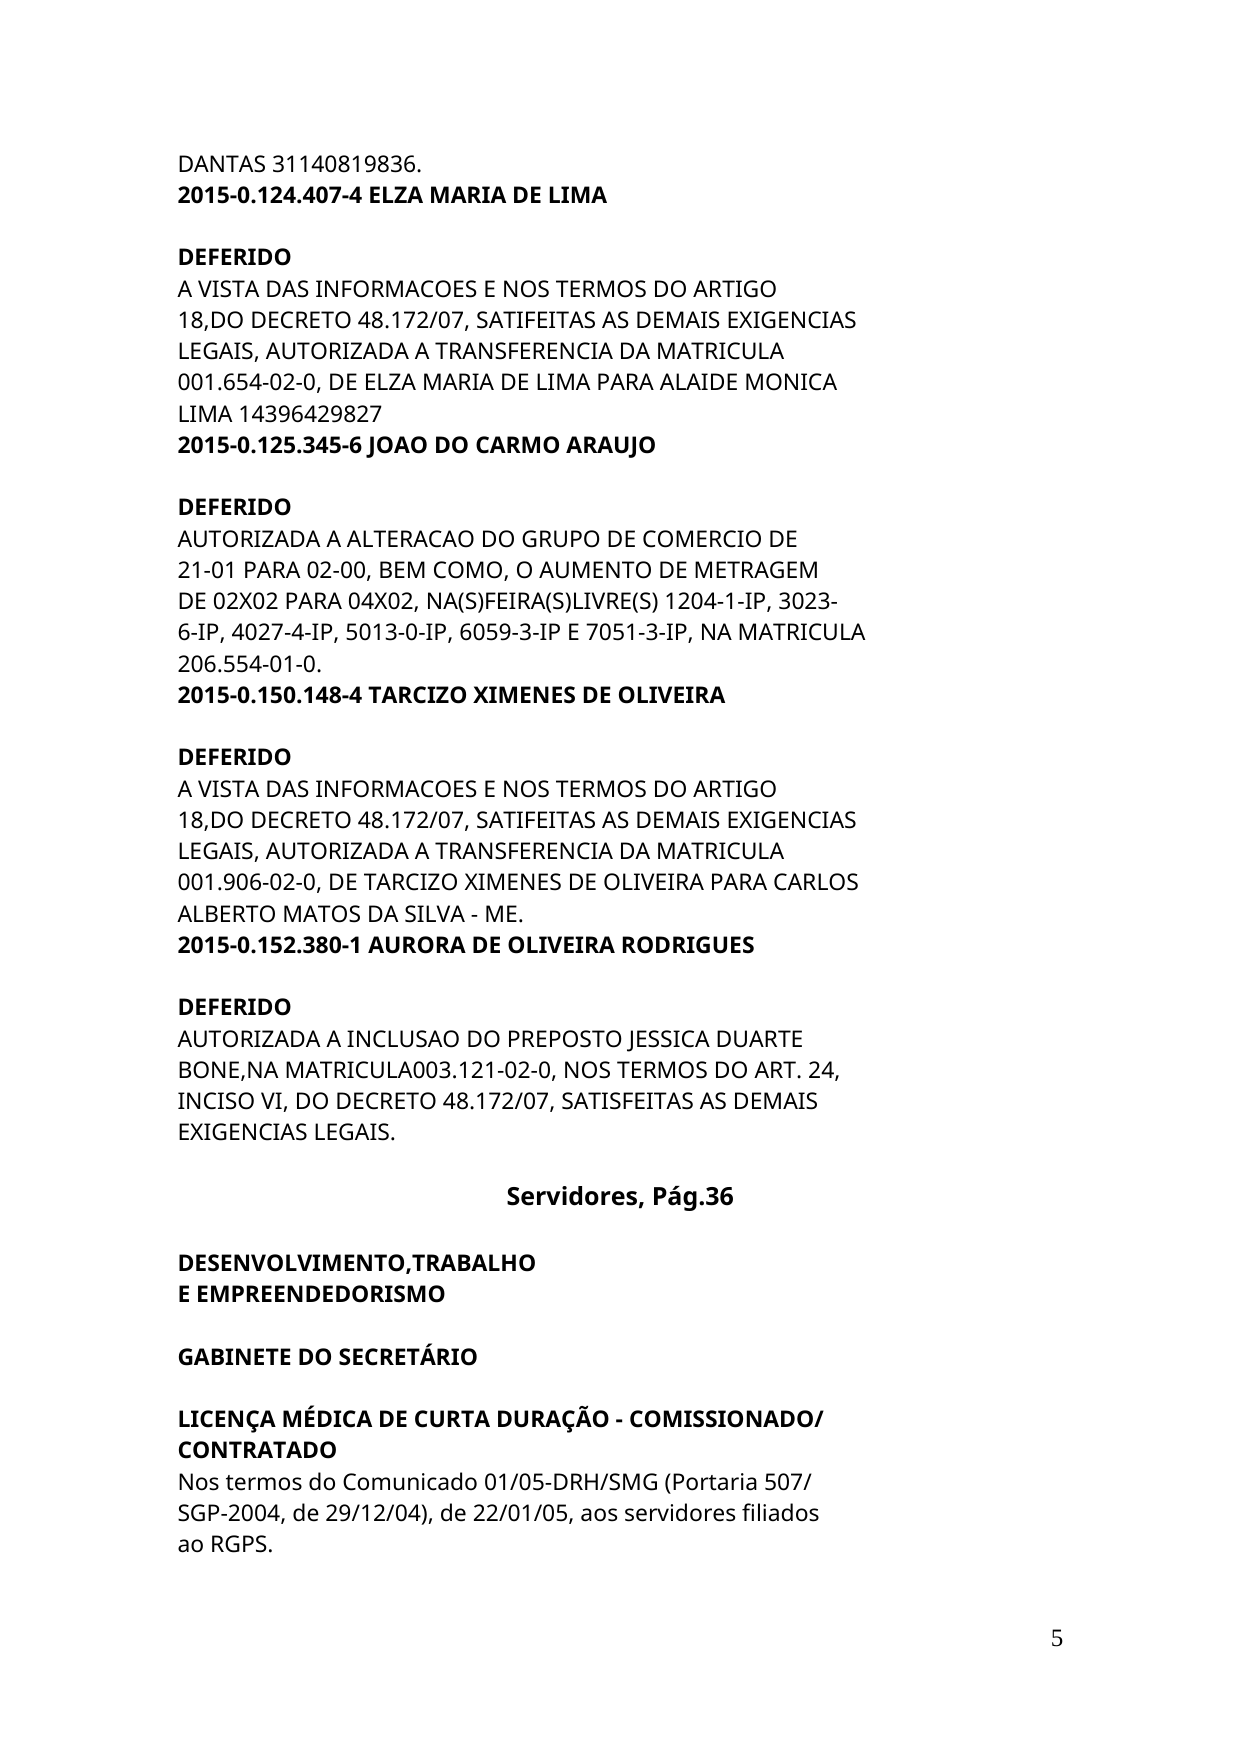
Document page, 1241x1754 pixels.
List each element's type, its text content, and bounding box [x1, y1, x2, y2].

text DEFERIDO [177, 491, 1063, 523]
text 18,DO DECRETO 48.172/07, SATIFEITAS AS DEMAIS EXIGENCIAS [177, 804, 1063, 835]
text DEFERIDO [177, 741, 1063, 773]
text EXIGENCIAS LEGAIS. [177, 1116, 1063, 1148]
text E EMPREENDEDORISMO [177, 1278, 1063, 1309]
text 2015-0.150.148-4 TARCIZO XIMENES DE OLIVEIRA [177, 679, 1063, 710]
text 206.554-01-0. [177, 648, 1063, 679]
text A VISTA DAS INFORMACOES E NOS TERMOS DO ARTIGO [177, 273, 1063, 304]
text LEGAIS, AUTORIZADA A TRANSFERENCIA DA MATRICULA [177, 835, 1063, 866]
text ALBERTO MATOS DA SILVA - ME. [177, 898, 1063, 929]
text Nos termos do Comunicado 01/05-DRH/SMG (Portaria 507/ [177, 1466, 1063, 1497]
text LIMA 14396429827 [177, 398, 1063, 429]
text 6-IP, 4027-4-IP, 5013-0-IP, 6059-3-IP E 7051-3-IP, NA MATRICULA [177, 616, 1063, 648]
text 001.906-02-0, DE TARCIZO XIMENES DE OLIVEIRA PARA CARLOS [177, 866, 1063, 898]
text 001.654-02-0, DE ELZA MARIA DE LIMA PARA ALAIDE MONICA [177, 366, 1063, 398]
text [177, 304, 1063, 335]
text A VISTA DAS INFORMACOES E NOS TERMOS DO ARTIGO [177, 773, 1063, 804]
text DEFERIDO [177, 241, 1063, 273]
text LEGAIS, AUTORIZADA A TRANSFERENCIA DA MATRICULA [177, 335, 1063, 366]
text AUTORIZADA A ALTERACAO DO GRUPO DE COMERCIO DE [177, 523, 1063, 554]
text 2015-0.124.407-4 ELZA MARIA DE LIMA [177, 179, 1063, 210]
text LICENÇA MÉDICA DE CURTA DURAÇÃO - COMISSIONADO/ [177, 1403, 1063, 1434]
text GABINETE DO SECRETÁRIO [177, 1341, 1063, 1372]
text DESENVOLVIMENTO,TRABALHO [177, 1247, 1063, 1278]
text DE 02X02 PARA 04X02, NA(S)FEIRA(S)LIVRE(S) 1204-1-IP, 3023- [177, 585, 1063, 616]
text ao RGPS. [177, 1528, 1063, 1559]
text DEFERIDO [177, 991, 1063, 1023]
text AUTORIZADA A INCLUSAO DO PREPOSTO JESSICA DUARTE [177, 1023, 1063, 1054]
text CONTRATADO [177, 1434, 1063, 1466]
text DANTAS 31140819836. [177, 148, 1063, 179]
text BONE,NA MATRICULA003.121-02-0, NOS TERMOS DO ART. 24, [177, 1054, 1063, 1085]
text INCISO VI, DO DECRETO 48.172/07, SATISFEITAS AS DEMAIS [177, 1085, 1063, 1116]
text 2015-0.125.345-6 JOAO DO CARMO ARAUJO [177, 429, 1063, 460]
text Servidores, Pág.36 [177, 1179, 1063, 1213]
text 21-01 PARA 02-00, BEM COMO, O AUMENTO DE METRAGEM [177, 554, 1063, 585]
text 2015-0.152.380-1 AURORA DE OLIVEIRA RODRIGUES [177, 929, 1063, 960]
text SGP-2004, de 29/12/04), de 22/01/05, aos servidores filiados [177, 1497, 1063, 1528]
